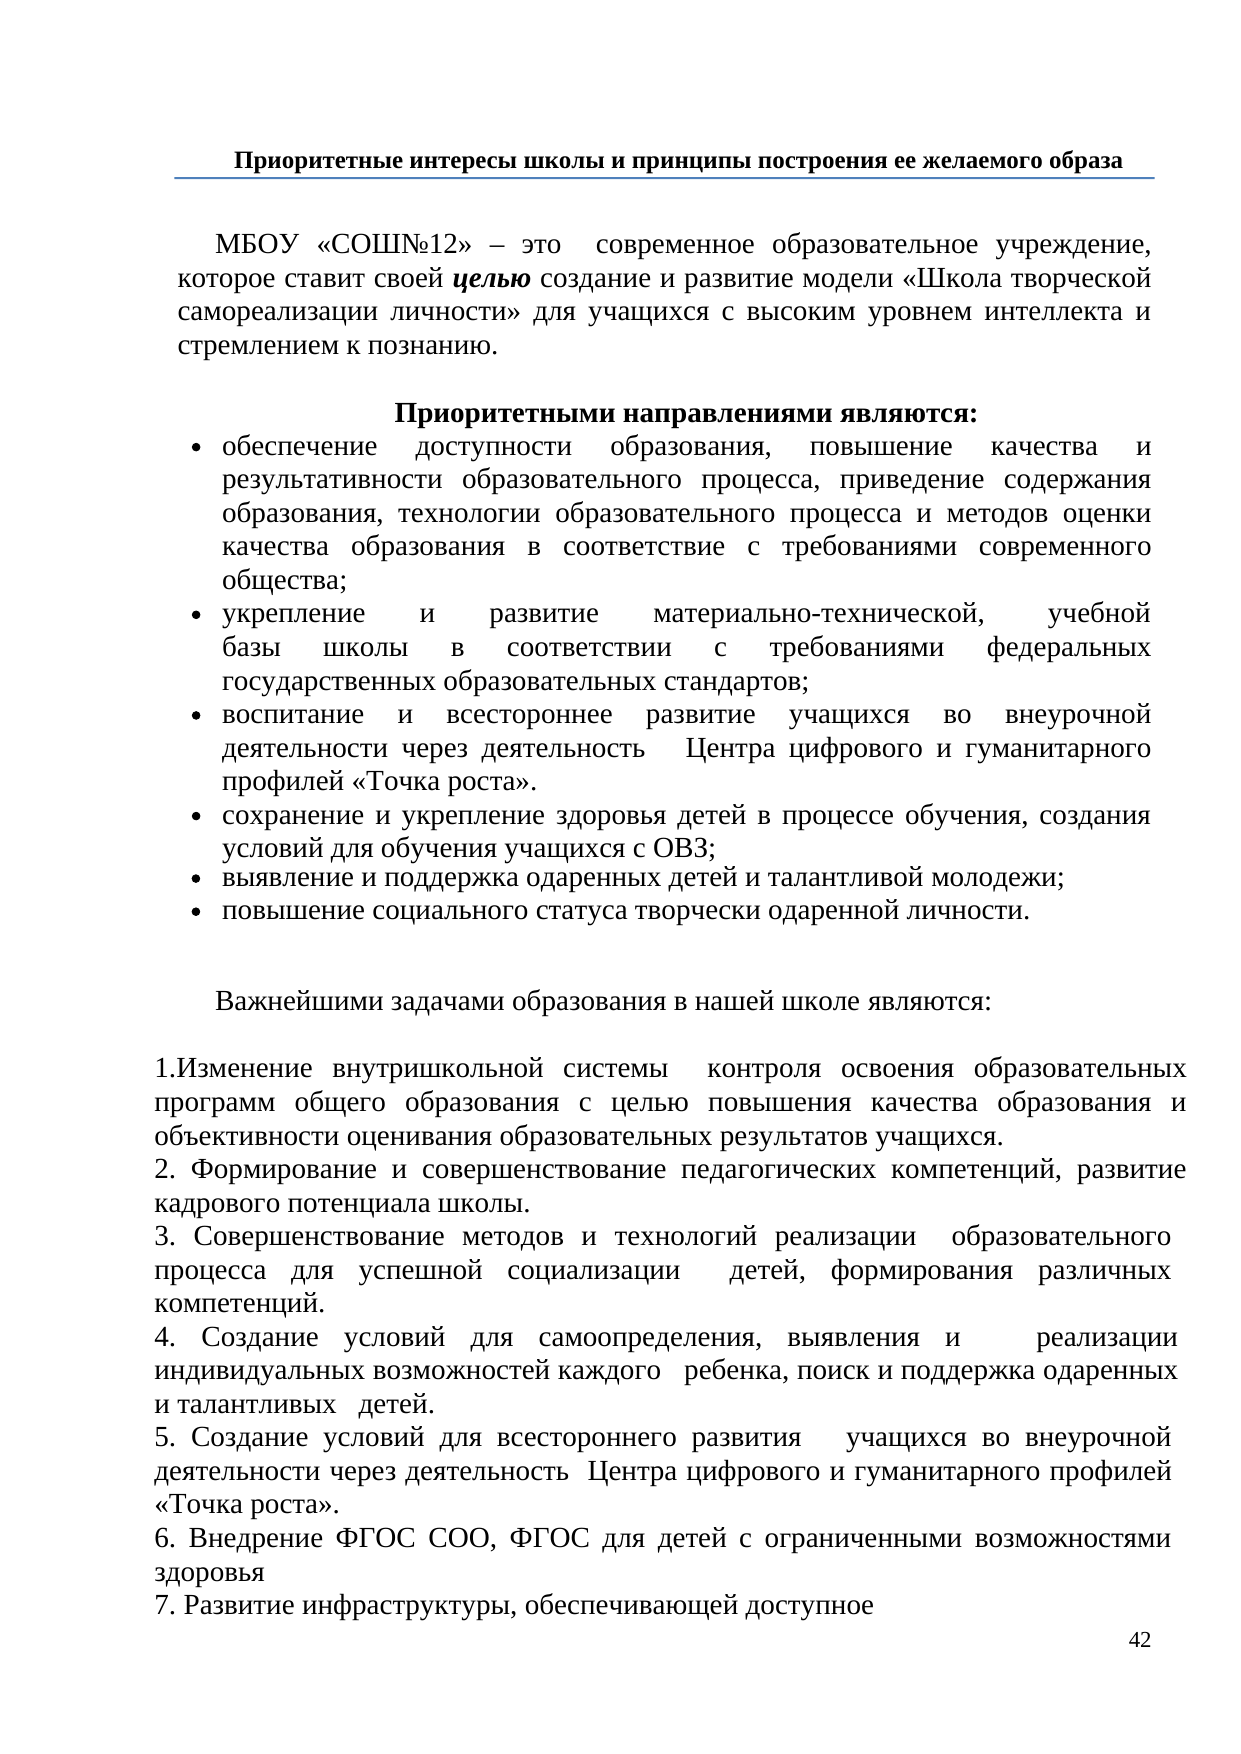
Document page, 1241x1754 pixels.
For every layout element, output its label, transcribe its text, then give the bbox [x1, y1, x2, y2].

list выявление и поддержка одаренных детей и талантливой молодежи; [192, 864, 1180, 892]
list 6. Внедрение ФГОС СОО, ФГОС для детей с ограниченными возможностями здоровья [154, 1520, 1173, 1587]
list 3. Совершенствование методов и технологий реализации образовательного процесса для успешной социализации детей, формирования различных компетенций. [154, 1218, 1173, 1319]
list обеспечение доступности образования, повышение качества и результативности образовательного процесса, приведение содержания образования, технологии образовательного процесса и методов оценки качества образования в соответствие с требованиями современного общества; [192, 428, 1152, 596]
list укрепление и развитие материально-технической, учебной базы школы в соответствии с требованиями федеральных государственных образовательных стандартов; [192, 596, 1152, 696]
list сохранение и укрепление здоровья детей в процессе обучения, создания условий для обучения учащихся с ОВЗ; [192, 797, 1152, 864]
text 4. Создание условий для самоопределения, выявления и реализации индивидуальных возможностей каждого ребенка, поиск и поддержка одаренных и талантливых детей. [154, 1319, 1180, 1419]
text МБОУ «СОШ№12» – это современное образовательное учреждение, которое ставит своей целью создание и развитие модели «Школа творческой самореализации личности» для учащихся с высоким уровнем интеллекта и стремлением к познанию. [177, 226, 1152, 361]
text 7. Развитие инфраструктуры, обеспечивающей доступное [154, 1587, 1180, 1621]
text Приоритетные интересы школы и принципы построения ее желаемого образа [177, 146, 1180, 174]
list повышение социального статуса творчески одаренной личности. [192, 892, 1158, 926]
text Приоритетными направлениями являются: [193, 399, 1180, 428]
list 2. Формирование и совершенствование педагогических компетенций, развитие кадрового потенциала школы. [154, 1151, 1187, 1218]
list воспитание и всестороннее развитие учащихся во внеурочной деятельности через деятельность Центра цифрового и гуманитарного профилей «Точка роста». [192, 696, 1152, 797]
list Важнейшими задачами образования в нашей школе являются: [215, 983, 1187, 1017]
list 1.Изменение внутришкольной системы контроля освоения образовательных программ общего образования с целью повышения качества образования и объективности оценивания образовательных результатов учащихся. [154, 1051, 1187, 1151]
list 5. Создание условий для всестороннего развития учащихся во внеурочной деятельности через деятельность Центра цифрового и гуманитарного профилей «Точка роста». [154, 1419, 1173, 1520]
